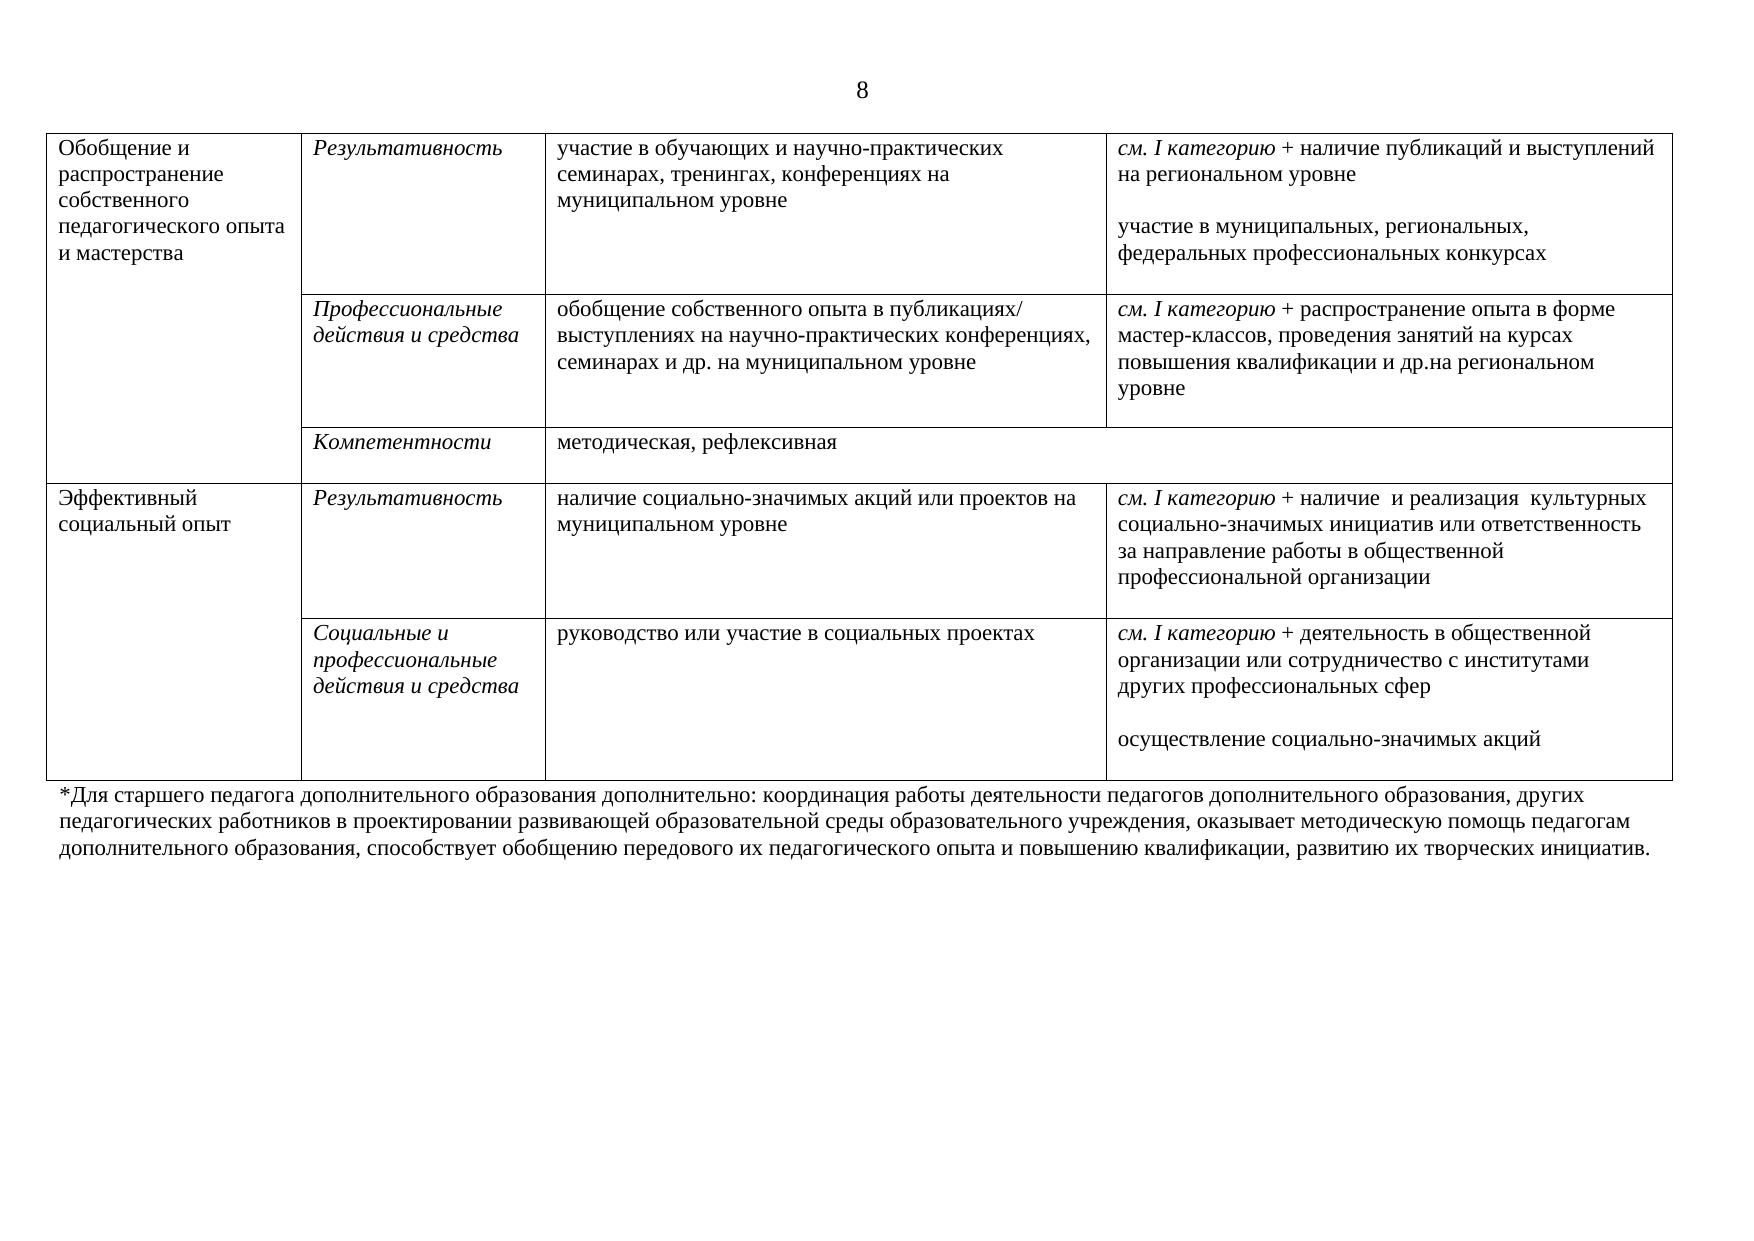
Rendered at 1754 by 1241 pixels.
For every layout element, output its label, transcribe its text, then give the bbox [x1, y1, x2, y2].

table_cell Социальные и профессиональные действия и средства [302, 619, 545, 780]
text *Для старшего педагога дополнительного образования дополнительно: координация работы деятельности педагогов дополнительного образования, других педагогических работников в проектировании развивающей образовательной среды образовательного учреждения, оказывает методическую помощь педагогам дополнительного образования, способствует обобщению передового их педагогического опыта и повышению квалификации, развитию их творческих инициатив. [59, 781, 1665, 860]
table_cell см. I категорию + наличие публикаций и выступлений на региональном уровне участие в муниципальных, региональных, федеральных профессиональных конкурсах [1107, 134, 1672, 294]
table_cell Результативность [302, 134, 545, 294]
table_cell см. I категорию + распространение опыта в форме мастер-классов, проведения занятий на курсах повышения квалификации и др.на региональном уровне [1107, 295, 1672, 427]
table_cell обобщение собственного опыта в публикациях/ выступлениях на научно-практических конференциях, семинарах и др. на муниципальном уровне [546, 295, 1106, 427]
table_cell Компетентности [302, 428, 545, 483]
table_cell см. I категорию + наличие и реализация культурных социально-значимых инициатив или ответственность за направление работы в общественной профессиональной организации [1107, 484, 1672, 618]
table_cell Результативность [302, 484, 545, 618]
table_cell Эффективный социальный опыт [47, 484, 301, 780]
table_cell см. I категорию + деятельность в общественной организации или сотрудничество с институтами других профессиональных сфер осуществление социально-значимых акций [1107, 619, 1672, 780]
table_cell Обобщение и распространение собственного педагогического опыта и мастерства [47, 134, 301, 483]
table_cell методическая, рефлексивная [546, 428, 1672, 483]
table_cell участие в обучающих и научно-практических семинарах, тренингах, конференциях на муниципальном уровне [546, 134, 1106, 294]
table_cell руководство или участие в социальных проектах [546, 619, 1106, 780]
table_cell Профессиональные действия и средства [302, 295, 545, 427]
table_cell наличие социально-значимых акций или проектов на муниципальном уровне [546, 484, 1106, 618]
